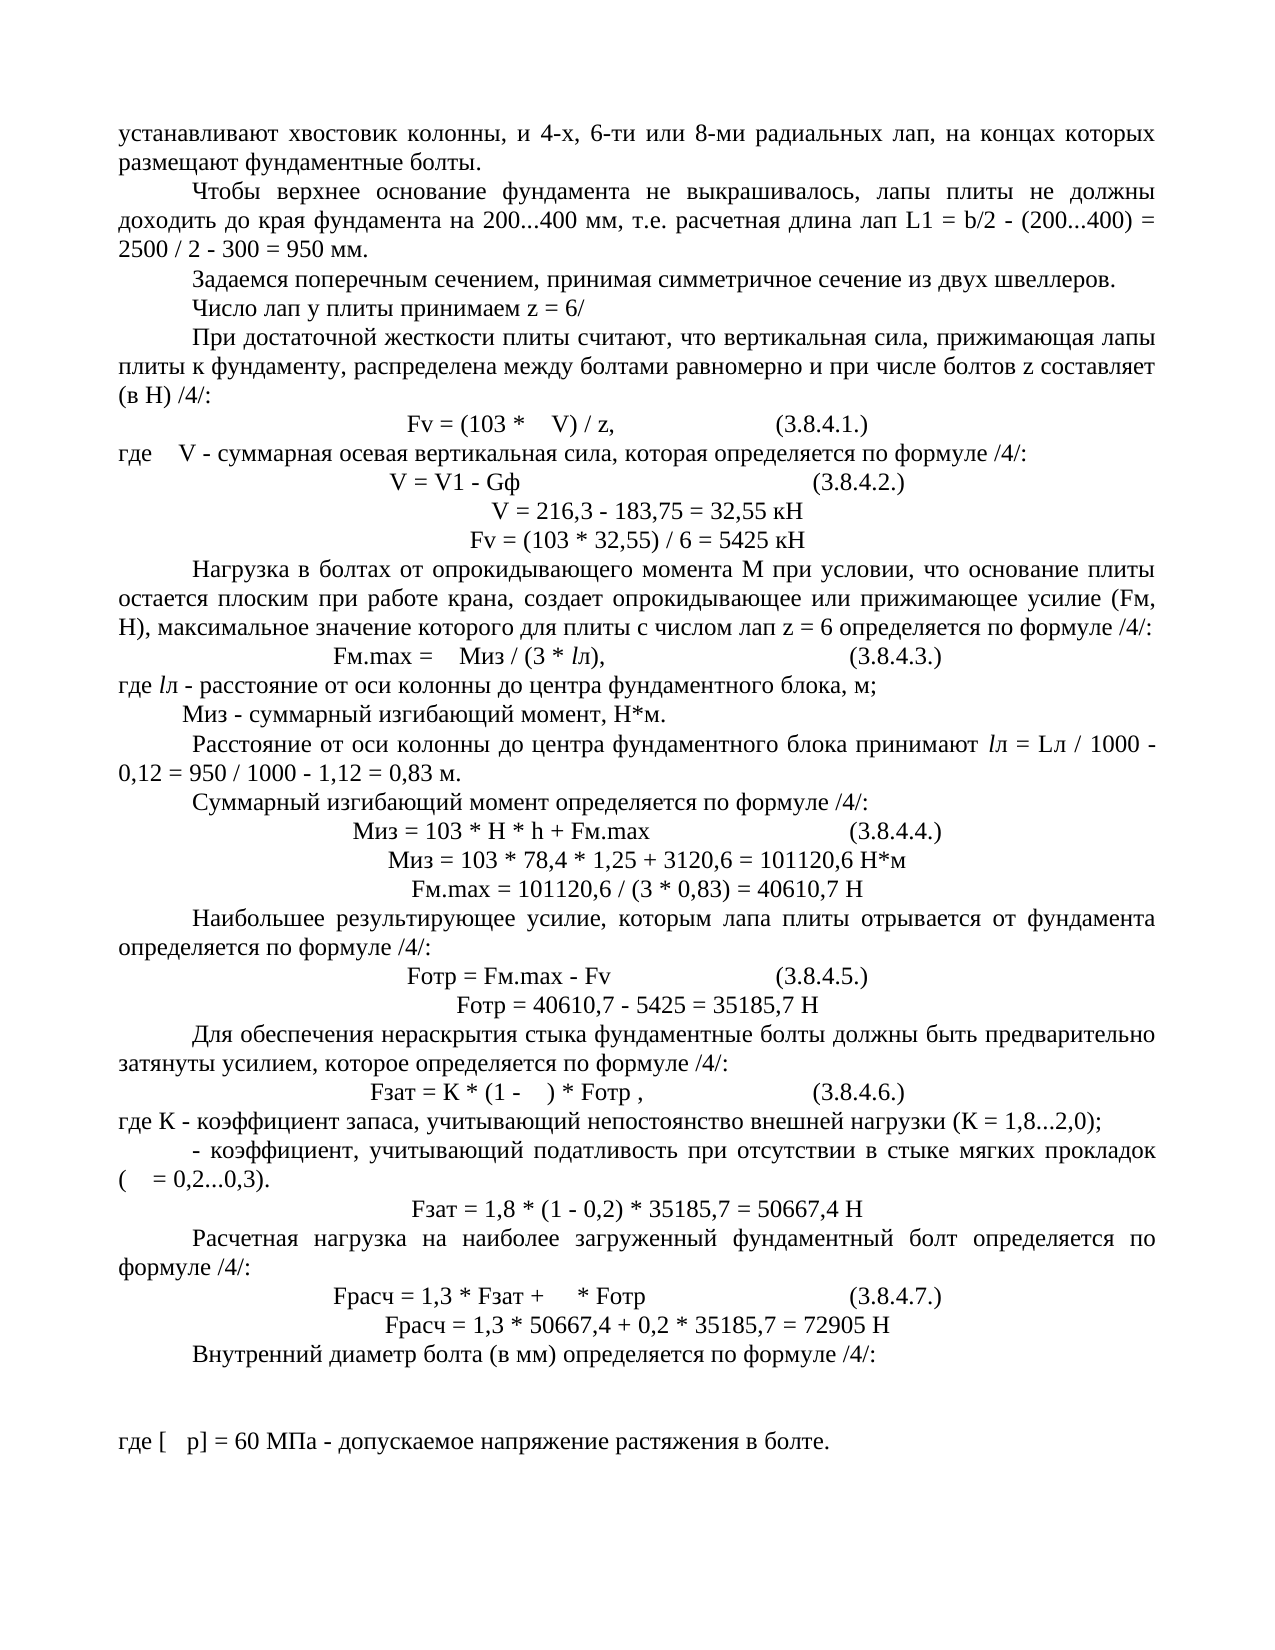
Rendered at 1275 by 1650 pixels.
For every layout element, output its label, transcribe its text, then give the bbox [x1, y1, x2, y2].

text Чтобы верхнее основание фундамента не выкрашивалось, лапы плиты не должны доходить до края фундамента на 200...400 мм, т.е. расчетная длина лап L1 = b/2 - (200...400) = 2500 / 2 - 300 = 950 мм. [118, 176, 1157, 263]
text Fрасч = 1,3 * 50667,4 + 0,2 * 35185,7 = 72905 Н [118, 1310, 1157, 1339]
text Fзат = К * (1 - ) * Fотр , (3.8.4.6.) [118, 1077, 1157, 1106]
text Миз = 103 * Н * h + Fм.max (3.8.4.4.) [118, 816, 1157, 845]
text Fотр = 40610,7 - 5425 = 35185,7 Н [118, 990, 1157, 1019]
text Миз = 103 * 78,4 * 1,25 + 3120,6 = 101120,6 Н*м [118, 845, 1157, 874]
text Число лап у плиты принимаем z = 6/ [118, 292, 1157, 322]
text V = V1 - Gф (3.8.4.2.) [118, 467, 1157, 496]
text При достаточной жесткости плиты считают, что вертикальная сила, прижимающая лапы плиты к фундаменту, распределена между болтами равномерно и при числе болтов z составляет (в Н) /4/: [118, 322, 1157, 409]
text Fv = (103 * 32,55) / 6 = 5425 кН [118, 525, 1157, 554]
text Внутренний диаметр болта (в мм) определяется по формуле /4/: [118, 1339, 1157, 1368]
text Fрасч = 1,3 * Fзат +  * Fотр (3.8.4.7.) [118, 1281, 1157, 1310]
text Наибольшее результирующее усилие, которым лапа плиты отрывается от фундамента определяется по формуле /4/: [118, 903, 1157, 961]
text Миз - суммарный изгибающий момент, Н*м. [118, 699, 1157, 728]
text Fзат = 1,8 * (1 - 0,2) * 35185,7 = 50667,4 Н [118, 1193, 1157, 1222]
text V = 216,3 - 183,75 = 32,55 кН [118, 496, 1157, 525]
text Fотр = Fм.max - Fv (3.8.4.5.) [118, 961, 1157, 990]
text Нагрузка в болтах от опрокидывающего момента М при условии, что основание плиты остается плоским при работе крана, создает опрокидывающее или прижимающее усилие (Fм, Н), максимальное значение которого для плиты с числом лап z = 6 определяется по формуле /4/: [118, 554, 1157, 641]
text Fv = (103 * V) / z, (3.8.4.1.) [118, 409, 1157, 438]
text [118, 118, 1157, 176]
text где К - коэффициент запаса, учитывающий непостоянство внешней нагрузки (К = 1,8...2,0); [118, 1106, 1157, 1135]
text Fм.max = Миз / (3 * lл), (3.8.4.3.) [118, 641, 1157, 670]
text где [р] = 60 МПа - допускаемое напряжение растяжения в болте. [118, 1426, 1157, 1455]
text Для обеспечения нераскрытия стыка фундаментные болты должны быть предварительно затянуты усилием, которое определяется по формуле /4/: [118, 1019, 1157, 1077]
text Расстояние от оси колонны до центра фундаментного блока принимают lл = Lл / 1000 - 0,12 = 950 / 1000 - 1,12 = 0,83 м. [118, 728, 1157, 787]
text Суммарный изгибающий момент определяется по формуле /4/: [118, 787, 1157, 816]
text Задаемся поперечным сечением, принимая симметричное сечение из двух швеллеров. [118, 263, 1157, 292]
text Fм.max = 101120,6 / (3 * 0,83) = 40610,7 Н [118, 874, 1157, 903]
text где V - суммарная осевая вертикальная сила, которая определяется по формуле /4/: [118, 438, 1157, 467]
text Расчетная нагрузка на наиболее загруженный фундаментный болт определяется по формуле /4/: [118, 1222, 1157, 1281]
text где lл - расстояние от оси колонны до центра фундаментного блока, м; [118, 670, 1157, 699]
text  - коэффициент, учитывающий податливость при отсутствии в стыке мягких прокладок ( = 0,2...0,3). [118, 1135, 1157, 1193]
